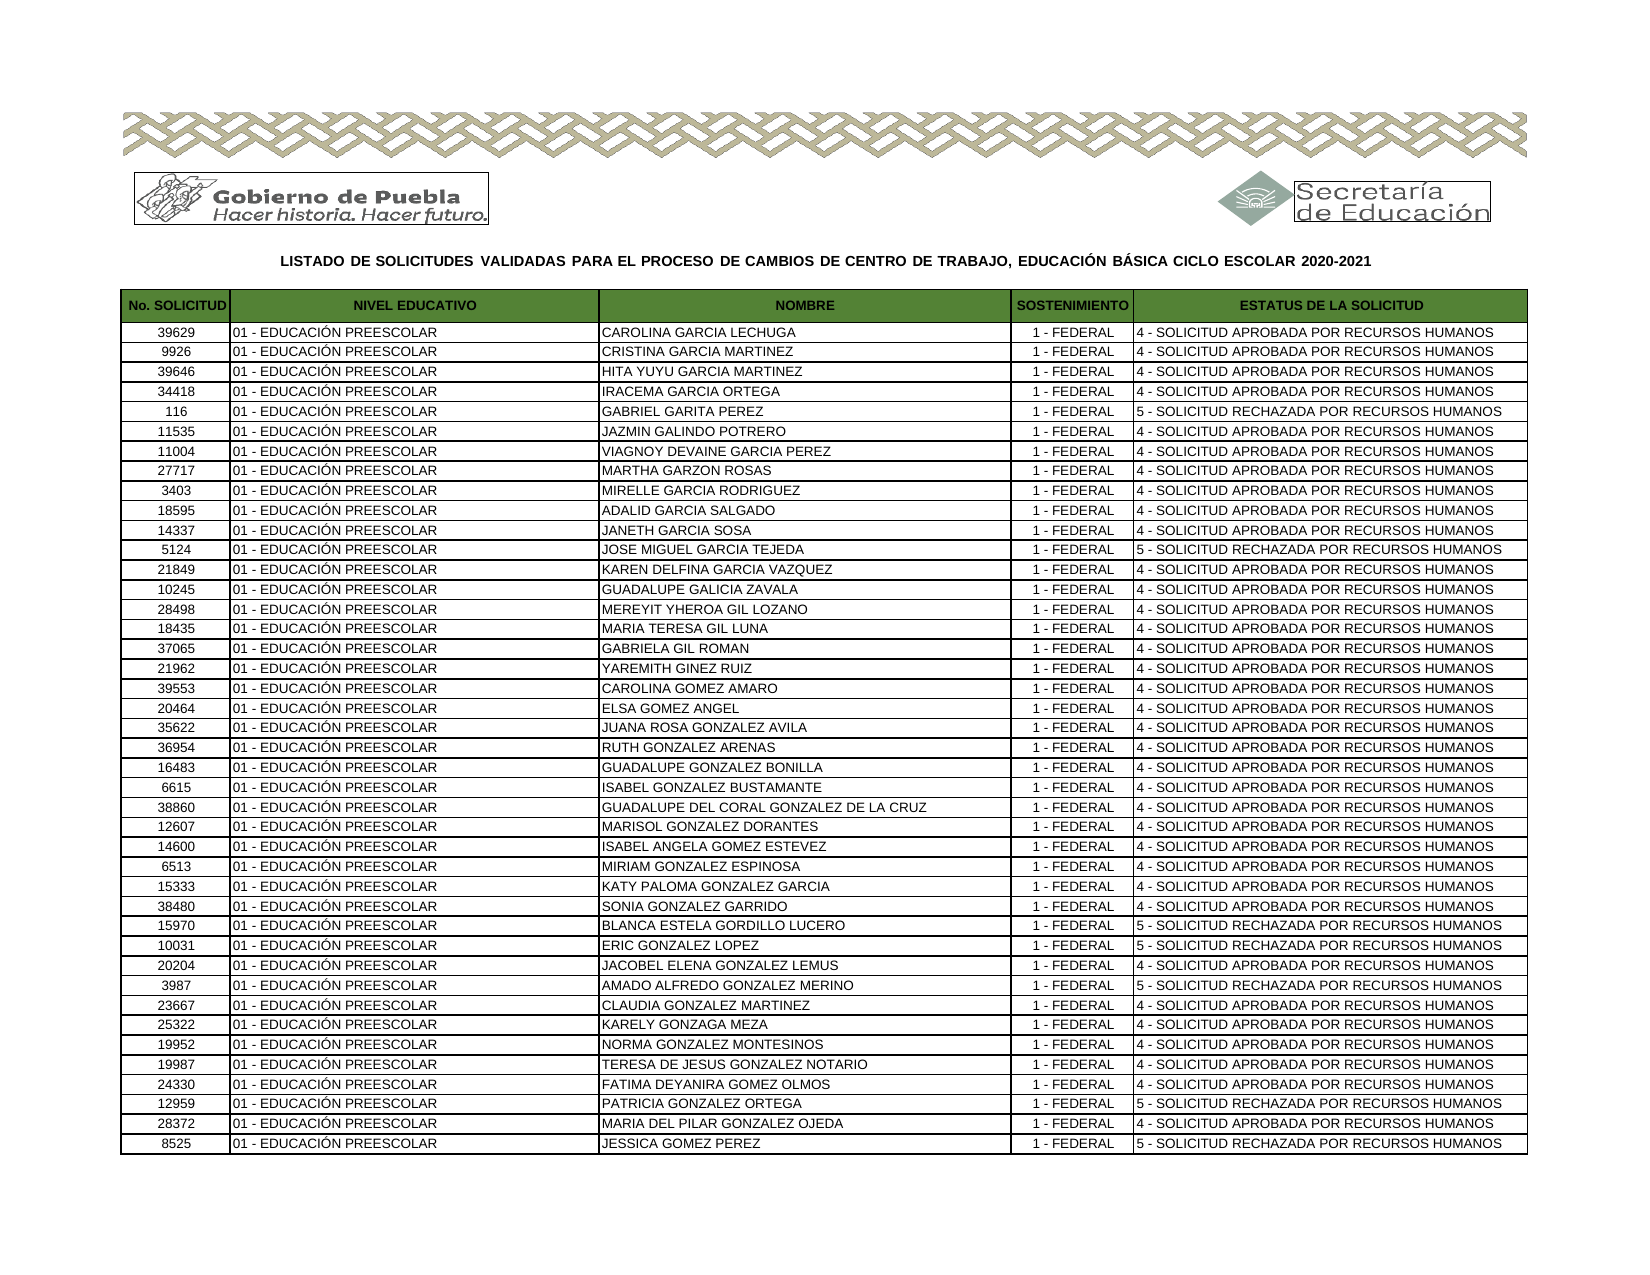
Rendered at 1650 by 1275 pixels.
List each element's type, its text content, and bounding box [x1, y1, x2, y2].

table_cell 1 - FEDERAL [1012, 640, 1133, 658]
table_cell 1 - FEDERAL [1012, 778, 1133, 797]
table_cell 01 - EDUCACIÓN PREESCOLAR [231, 1115, 598, 1133]
table_cell 4 - SOLICITUD APROBADA POR RECURSOS HUMANOS [1134, 1115, 1527, 1133]
table_cell 01 - EDUCACIÓN PREESCOLAR [231, 541, 598, 559]
table_cell 1 - FEDERAL [1012, 957, 1133, 975]
table_cell 1 - FEDERAL [1012, 1075, 1133, 1093]
table_cell 28372 [122, 1115, 229, 1133]
table_cell 14337 [122, 521, 229, 539]
table_cell JUANA ROSA GONZALEZ AVILA [600, 719, 1010, 737]
table_cell 5 - SOLICITUD RECHAZADA POR RECURSOS HUMANOS [1134, 402, 1527, 421]
table_cell 4 - SOLICITUD APROBADA POR RECURSOS HUMANOS [1134, 838, 1527, 856]
table_cell 3987 [122, 976, 229, 994]
table_cell 4 - SOLICITUD APROBADA POR RECURSOS HUMANOS [1134, 996, 1527, 1014]
table_cell 3403 [122, 482, 229, 500]
table_cell 01 - EDUCACIÓN PREESCOLAR [231, 343, 598, 361]
table_cell 4 - SOLICITUD APROBADA POR RECURSOS HUMANOS [1134, 521, 1527, 539]
table_cell 01 - EDUCACIÓN PREESCOLAR [231, 482, 598, 500]
table_cell 01 - EDUCACIÓN PREESCOLAR [231, 1135, 598, 1153]
table_cell 10245 [122, 581, 229, 599]
table_cell 01 - EDUCACIÓN PREESCOLAR [231, 719, 598, 737]
table_cell 01 - EDUCACIÓN PREESCOLAR [231, 818, 598, 836]
table_cell 01 - EDUCACIÓN PREESCOLAR [231, 1056, 598, 1074]
table_cell 11535 [122, 422, 229, 440]
table_cell 10031 [122, 937, 229, 955]
table_cell 1 - FEDERAL [1012, 818, 1133, 836]
table_cell JOSE MIGUEL GARCIA TEJEDA [600, 541, 1010, 559]
table_cell 4 - SOLICITUD APROBADA POR RECURSOS HUMANOS [1134, 759, 1527, 777]
table_cell 01 - EDUCACIÓN PREESCOLAR [231, 917, 598, 935]
table_cell 19987 [122, 1056, 229, 1074]
table_cell 1 - FEDERAL [1012, 1135, 1133, 1153]
table_cell 1 - FEDERAL [1012, 877, 1133, 896]
table_cell 12959 [122, 1095, 229, 1113]
table_cell 18435 [122, 620, 229, 638]
table_cell 1 - FEDERAL [1012, 323, 1133, 341]
table_cell 27717 [122, 462, 229, 480]
table_cell 4 - SOLICITUD APROBADA POR RECURSOS HUMANOS [1134, 462, 1527, 480]
table_header SOSTENIMIENTO [1012, 290, 1133, 322]
table_cell ELSA GOMEZ ANGEL [600, 699, 1010, 717]
table_cell 1 - FEDERAL [1012, 581, 1133, 599]
table_cell 23667 [122, 996, 229, 1014]
table_cell YAREMITH GINEZ RUIZ [600, 660, 1010, 678]
table_cell 1 - FEDERAL [1012, 383, 1133, 401]
table_cell 01 - EDUCACIÓN PREESCOLAR [231, 739, 598, 757]
table_cell 1 - FEDERAL [1012, 482, 1133, 500]
table_cell MEREYIT YHEROA GIL LOZANO [600, 600, 1010, 618]
table_cell JAZMIN GALINDO POTRERO [600, 422, 1010, 440]
table_cell 01 - EDUCACIÓN PREESCOLAR [231, 501, 598, 519]
table_cell 38480 [122, 897, 229, 915]
table_cell FATIMA DEYANIRA GOMEZ OLMOS [600, 1075, 1010, 1093]
table_cell 1 - FEDERAL [1012, 897, 1133, 915]
table_cell 25322 [122, 1016, 229, 1034]
table_cell JANETH GARCIA SOSA [600, 521, 1010, 539]
table_cell 01 - EDUCACIÓN PREESCOLAR [231, 897, 598, 915]
table_cell 01 - EDUCACIÓN PREESCOLAR [231, 1036, 598, 1054]
picture [121, 111, 1529, 159]
table_cell 37065 [122, 640, 229, 658]
table_cell 20204 [122, 957, 229, 975]
text LISTADO DE SOLICITUDES VALIDADAS PARA EL PROCESO DE CAMBIOS DE CENTRO DE TRABAJO, EDUCACIÓN BÁSICA CICLO ESCOLAR 2020-2021 [280, 253, 1539, 269]
table_cell 01 - EDUCACIÓN PREESCOLAR [231, 363, 598, 381]
table_cell 4 - SOLICITUD APROBADA POR RECURSOS HUMANOS [1134, 680, 1527, 698]
table_cell IRACEMA GARCIA ORTEGA [600, 383, 1010, 401]
table_cell 35622 [122, 719, 229, 737]
table_cell MIRELLE GARCIA RODRIGUEZ [600, 482, 1010, 500]
table_cell MARTHA GARZON ROSAS [600, 462, 1010, 480]
table_cell 4 - SOLICITUD APROBADA POR RECURSOS HUMANOS [1134, 739, 1527, 757]
table_cell 01 - EDUCACIÓN PREESCOLAR [231, 521, 598, 539]
table_cell CAROLINA GARCIA LECHUGA [600, 323, 1010, 341]
table_cell 01 - EDUCACIÓN PREESCOLAR [231, 759, 598, 777]
table_cell 4 - SOLICITUD APROBADA POR RECURSOS HUMANOS [1134, 1016, 1527, 1034]
table_cell 01 - EDUCACIÓN PREESCOLAR [231, 680, 598, 698]
table_cell GUADALUPE GONZALEZ BONILLA [600, 759, 1010, 777]
table_cell PATRICIA GONZALEZ ORTEGA [600, 1095, 1010, 1113]
table_header NOMBRE [600, 290, 1010, 322]
table_cell 4 - SOLICITUD APROBADA POR RECURSOS HUMANOS [1134, 719, 1527, 737]
table_cell 1 - FEDERAL [1012, 1115, 1133, 1133]
table_cell 39629 [122, 323, 229, 341]
picture [1295, 182, 1490, 221]
table_cell CLAUDIA GONZALEZ MARTINEZ [600, 996, 1010, 1014]
table_cell RUTH GONZALEZ ARENAS [600, 739, 1010, 757]
table_header NIVEL EDUCATIVO [231, 290, 598, 322]
table_cell 1 - FEDERAL [1012, 402, 1133, 421]
table_cell 01 - EDUCACIÓN PREESCOLAR [231, 858, 598, 876]
table_cell 1 - FEDERAL [1012, 719, 1133, 737]
table_cell 38860 [122, 798, 229, 816]
table_cell 1 - FEDERAL [1012, 1056, 1133, 1074]
table_cell 4 - SOLICITUD APROBADA POR RECURSOS HUMANOS [1134, 778, 1527, 797]
table_cell 01 - EDUCACIÓN PREESCOLAR [231, 996, 598, 1014]
table_cell 4 - SOLICITUD APROBADA POR RECURSOS HUMANOS [1134, 422, 1527, 440]
table_cell 01 - EDUCACIÓN PREESCOLAR [231, 778, 598, 797]
table_header No. SOLICITUD [122, 290, 229, 322]
table_cell GUADALUPE DEL CORAL GONZALEZ DE LA CRUZ [600, 798, 1010, 816]
table_cell 1 - FEDERAL [1012, 699, 1133, 717]
table_cell 4 - SOLICITUD APROBADA POR RECURSOS HUMANOS [1134, 482, 1527, 500]
table_cell 01 - EDUCACIÓN PREESCOLAR [231, 620, 598, 638]
table_cell 12607 [122, 818, 229, 836]
table_cell 28498 [122, 600, 229, 618]
table_cell 4 - SOLICITUD APROBADA POR RECURSOS HUMANOS [1134, 660, 1527, 678]
table_cell MARIA TERESA GIL LUNA [600, 620, 1010, 638]
table_cell 11004 [122, 442, 229, 460]
table_cell ADALID GARCIA SALGADO [600, 501, 1010, 519]
table_cell HITA YUYU GARCIA MARTINEZ [600, 363, 1010, 381]
table_cell 1 - FEDERAL [1012, 917, 1133, 935]
table_cell 1 - FEDERAL [1012, 1095, 1133, 1113]
table_cell 1 - FEDERAL [1012, 501, 1133, 519]
table_cell 01 - EDUCACIÓN PREESCOLAR [231, 1075, 598, 1093]
table_cell MIRIAM GONZALEZ ESPINOSA [600, 858, 1010, 876]
table_cell 4 - SOLICITUD APROBADA POR RECURSOS HUMANOS [1134, 877, 1527, 896]
table_cell 4 - SOLICITUD APROBADA POR RECURSOS HUMANOS [1134, 798, 1527, 816]
table_cell 34418 [122, 383, 229, 401]
table_cell 4 - SOLICITUD APROBADA POR RECURSOS HUMANOS [1134, 957, 1527, 975]
table_cell 01 - EDUCACIÓN PREESCOLAR [231, 442, 598, 460]
table_cell 6615 [122, 778, 229, 797]
table_cell 5 - SOLICITUD RECHAZADA POR RECURSOS HUMANOS [1134, 1135, 1527, 1153]
table_cell 15970 [122, 917, 229, 935]
table_cell 4 - SOLICITUD APROBADA POR RECURSOS HUMANOS [1134, 1056, 1527, 1074]
table_cell 14600 [122, 838, 229, 856]
table_cell 1 - FEDERAL [1012, 521, 1133, 539]
table_cell 8525 [122, 1135, 229, 1153]
table_cell 20464 [122, 699, 229, 717]
table_cell 1 - FEDERAL [1012, 680, 1133, 698]
table_cell 01 - EDUCACIÓN PREESCOLAR [231, 877, 598, 896]
table_cell MARISOL GONZALEZ DORANTES [600, 818, 1010, 836]
table_cell 01 - EDUCACIÓN PREESCOLAR [231, 660, 598, 678]
table_cell 01 - EDUCACIÓN PREESCOLAR [231, 561, 598, 579]
table_cell 4 - SOLICITUD APROBADA POR RECURSOS HUMANOS [1134, 1075, 1527, 1093]
table_cell 39646 [122, 363, 229, 381]
table_cell 01 - EDUCACIÓN PREESCOLAR [231, 838, 598, 856]
table_cell 36954 [122, 739, 229, 757]
table_cell 4 - SOLICITUD APROBADA POR RECURSOS HUMANOS [1134, 620, 1527, 638]
table_cell 01 - EDUCACIÓN PREESCOLAR [231, 383, 598, 401]
table_cell CRISTINA GARCIA MARTINEZ [600, 343, 1010, 361]
table_cell 01 - EDUCACIÓN PREESCOLAR [231, 937, 598, 955]
table_cell BLANCA ESTELA GORDILLO LUCERO [600, 917, 1010, 935]
table_cell 1 - FEDERAL [1012, 343, 1133, 361]
table_cell ISABEL GONZALEZ BUSTAMANTE [600, 778, 1010, 797]
table_cell 4 - SOLICITUD APROBADA POR RECURSOS HUMANOS [1134, 581, 1527, 599]
table_cell 5 - SOLICITUD RECHAZADA POR RECURSOS HUMANOS [1134, 976, 1527, 994]
table_cell 5 - SOLICITUD RECHAZADA POR RECURSOS HUMANOS [1134, 541, 1527, 559]
table_cell 1 - FEDERAL [1012, 442, 1133, 460]
table_cell 1 - FEDERAL [1012, 759, 1133, 777]
table_cell 116 [122, 402, 229, 421]
table_cell 6513 [122, 858, 229, 876]
table_cell AMADO ALFREDO GONZALEZ MERINO [600, 976, 1010, 994]
picture [135, 173, 488, 224]
table_cell VIAGNOY DEVAINE GARCIA PEREZ [600, 442, 1010, 460]
table_cell GABRIEL GARITA PEREZ [600, 402, 1010, 421]
table_cell 4 - SOLICITUD APROBADA POR RECURSOS HUMANOS [1134, 818, 1527, 836]
table_cell KAREN DELFINA GARCIA VAZQUEZ [600, 561, 1010, 579]
table_cell ERIC GONZALEZ LOPEZ [600, 937, 1010, 955]
table_cell 24330 [122, 1075, 229, 1093]
table_cell 1 - FEDERAL [1012, 660, 1133, 678]
table_cell 1 - FEDERAL [1012, 937, 1133, 955]
table_cell 4 - SOLICITUD APROBADA POR RECURSOS HUMANOS [1134, 343, 1527, 361]
table_cell 01 - EDUCACIÓN PREESCOLAR [231, 798, 598, 816]
table_cell 1 - FEDERAL [1012, 739, 1133, 757]
table_cell 4 - SOLICITUD APROBADA POR RECURSOS HUMANOS [1134, 1036, 1527, 1054]
table_cell 21962 [122, 660, 229, 678]
table_cell 1 - FEDERAL [1012, 600, 1133, 618]
table_cell 01 - EDUCACIÓN PREESCOLAR [231, 976, 598, 994]
table_cell 5 - SOLICITUD RECHAZADA POR RECURSOS HUMANOS [1134, 917, 1527, 935]
table_cell 1 - FEDERAL [1012, 462, 1133, 480]
table_cell 19952 [122, 1036, 229, 1054]
table_cell 4 - SOLICITUD APROBADA POR RECURSOS HUMANOS [1134, 442, 1527, 460]
table_cell 15333 [122, 877, 229, 896]
table_cell GUADALUPE GALICIA ZAVALA [600, 581, 1010, 599]
table_cell 01 - EDUCACIÓN PREESCOLAR [231, 600, 598, 618]
table_cell KATY PALOMA GONZALEZ GARCIA [600, 877, 1010, 896]
table_cell 01 - EDUCACIÓN PREESCOLAR [231, 1016, 598, 1034]
table_cell 01 - EDUCACIÓN PREESCOLAR [231, 581, 598, 599]
table_cell 01 - EDUCACIÓN PREESCOLAR [231, 1095, 598, 1113]
table_cell 4 - SOLICITUD APROBADA POR RECURSOS HUMANOS [1134, 323, 1527, 341]
table_cell 1 - FEDERAL [1012, 422, 1133, 440]
table_cell GABRIELA GIL ROMAN [600, 640, 1010, 658]
table_cell 01 - EDUCACIÓN PREESCOLAR [231, 462, 598, 480]
table_cell 4 - SOLICITUD APROBADA POR RECURSOS HUMANOS [1134, 858, 1527, 876]
table_cell 1 - FEDERAL [1012, 561, 1133, 579]
table_cell KARELY GONZAGA MEZA [600, 1016, 1010, 1034]
table_cell 5 - SOLICITUD RECHAZADA POR RECURSOS HUMANOS [1134, 937, 1527, 955]
table_cell 1 - FEDERAL [1012, 996, 1133, 1014]
table_cell 4 - SOLICITUD APROBADA POR RECURSOS HUMANOS [1134, 600, 1527, 618]
table_cell JESSICA GOMEZ PEREZ [600, 1135, 1010, 1153]
table_cell 4 - SOLICITUD APROBADA POR RECURSOS HUMANOS [1134, 501, 1527, 519]
table_cell 4 - SOLICITUD APROBADA POR RECURSOS HUMANOS [1134, 699, 1527, 717]
table_cell 4 - SOLICITUD APROBADA POR RECURSOS HUMANOS [1134, 363, 1527, 381]
table_cell 1 - FEDERAL [1012, 1016, 1133, 1034]
table_cell 01 - EDUCACIÓN PREESCOLAR [231, 640, 598, 658]
table_cell 1 - FEDERAL [1012, 620, 1133, 638]
table_cell 01 - EDUCACIÓN PREESCOLAR [231, 323, 598, 341]
table_cell SONIA GONZALEZ GARRIDO [600, 897, 1010, 915]
table_cell 1 - FEDERAL [1012, 363, 1133, 381]
table_cell 4 - SOLICITUD APROBADA POR RECURSOS HUMANOS [1134, 897, 1527, 915]
table_cell 21849 [122, 561, 229, 579]
table_cell MARIA DEL PILAR GONZALEZ OJEDA [600, 1115, 1010, 1133]
table_cell 01 - EDUCACIÓN PREESCOLAR [231, 957, 598, 975]
table_cell 5 - SOLICITUD RECHAZADA POR RECURSOS HUMANOS [1134, 1095, 1527, 1113]
table_cell NORMA GONZALEZ MONTESINOS [600, 1036, 1010, 1054]
table_cell 01 - EDUCACIÓN PREESCOLAR [231, 402, 598, 421]
table_cell 01 - EDUCACIÓN PREESCOLAR [231, 699, 598, 717]
table_cell 39553 [122, 680, 229, 698]
table_cell 5124 [122, 541, 229, 559]
table_cell 1 - FEDERAL [1012, 838, 1133, 856]
table_cell CAROLINA GOMEZ AMARO [600, 680, 1010, 698]
table_cell TERESA DE JESUS GONZALEZ NOTARIO [600, 1056, 1010, 1074]
table_cell 9926 [122, 343, 229, 361]
table_cell 01 - EDUCACIÓN PREESCOLAR [231, 422, 598, 440]
table_cell 1 - FEDERAL [1012, 858, 1133, 876]
table_cell ISABEL ANGELA GOMEZ ESTEVEZ [600, 838, 1010, 856]
table_cell 16483 [122, 759, 229, 777]
table_cell 18595 [122, 501, 229, 519]
table_cell 1 - FEDERAL [1012, 976, 1133, 994]
table_header ESTATUS DE LA SOLICITUD [1134, 290, 1527, 322]
table_cell 1 - FEDERAL [1012, 1036, 1133, 1054]
table_cell 1 - FEDERAL [1012, 798, 1133, 816]
table_cell 1 - FEDERAL [1012, 541, 1133, 559]
table_cell 4 - SOLICITUD APROBADA POR RECURSOS HUMANOS [1134, 561, 1527, 579]
table_cell 4 - SOLICITUD APROBADA POR RECURSOS HUMANOS [1134, 640, 1527, 658]
table_cell JACOBEL ELENA GONZALEZ LEMUS [600, 957, 1010, 975]
table_cell 4 - SOLICITUD APROBADA POR RECURSOS HUMANOS [1134, 383, 1527, 401]
